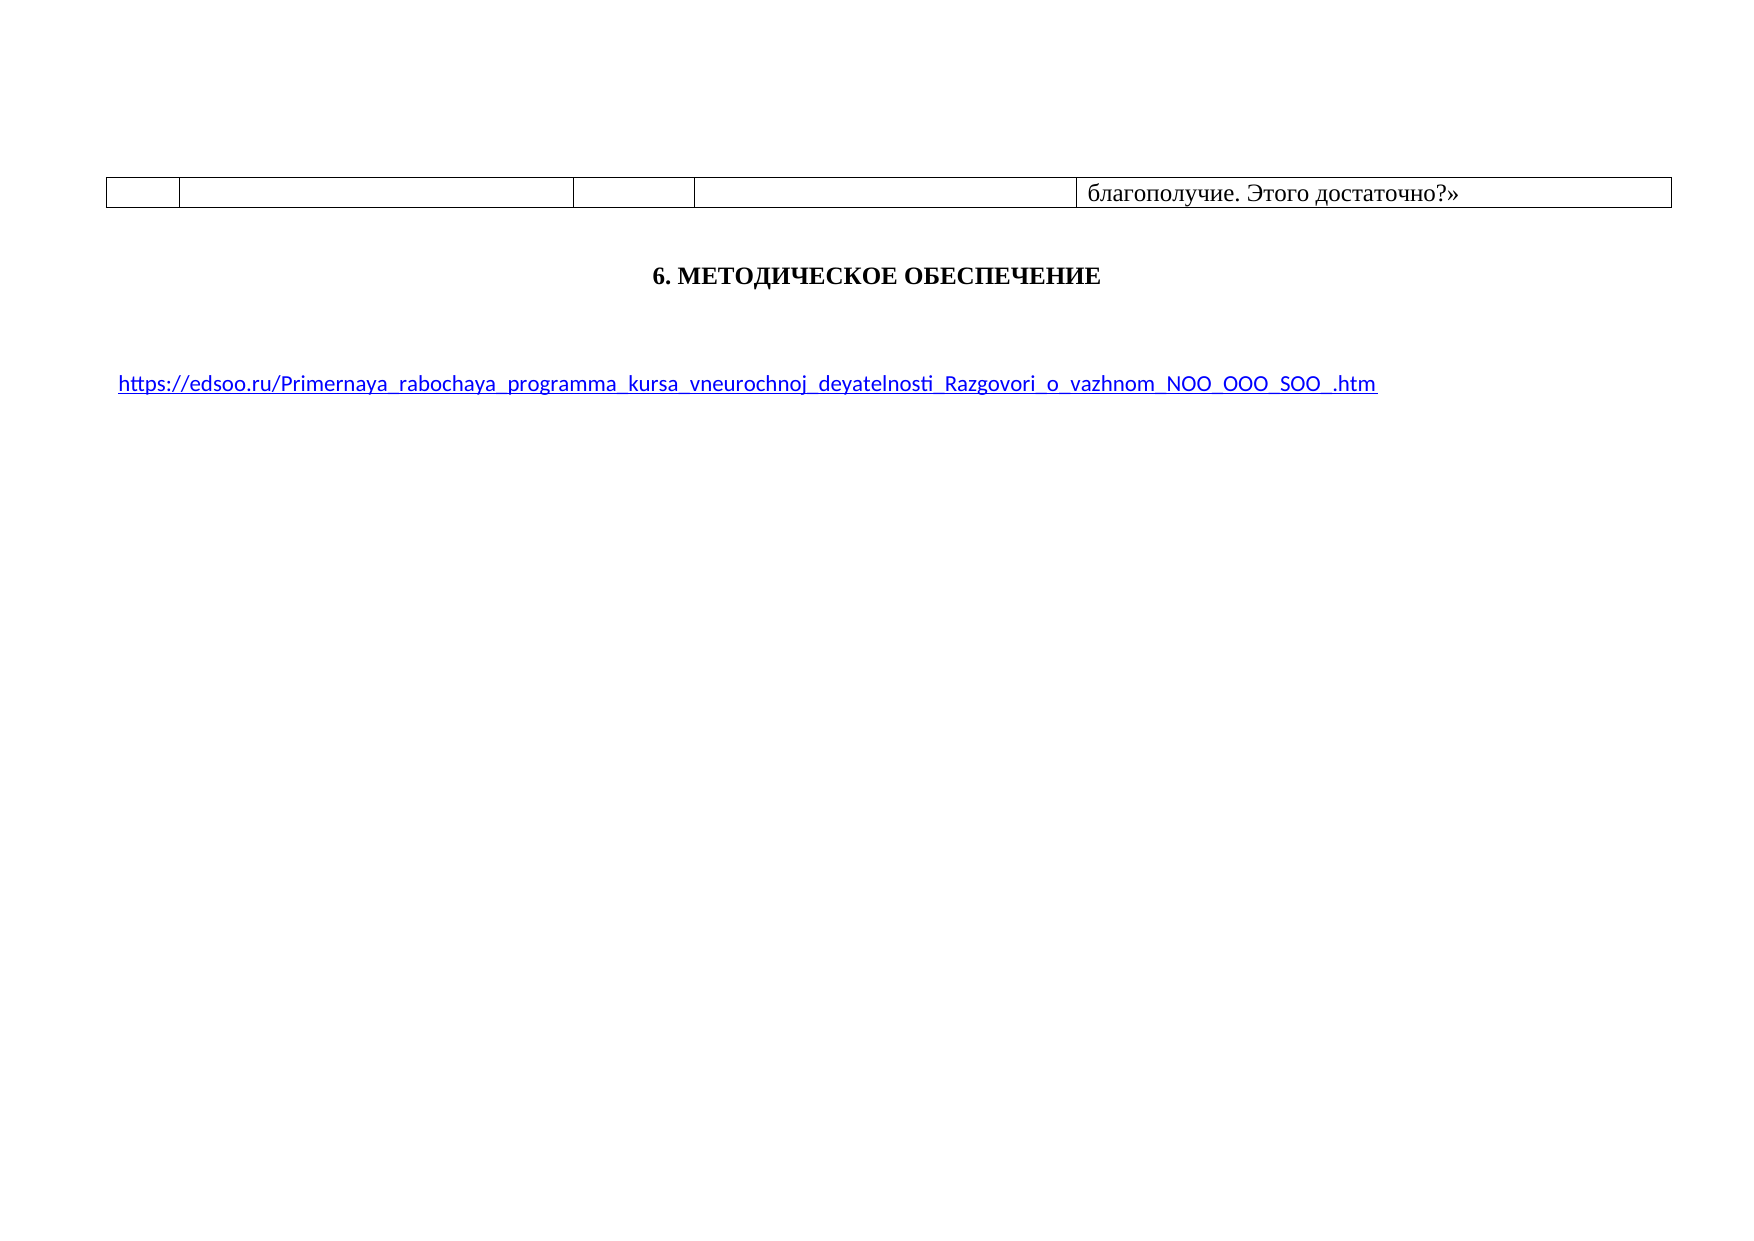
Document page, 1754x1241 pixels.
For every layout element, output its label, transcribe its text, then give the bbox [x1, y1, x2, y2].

text 6. МЕТОДИЧЕСКОЕ ОБЕСПЕЧЕНИЕ [118, 261, 1636, 290]
table_cell 35 [107, 178, 179, 207]
text https://edsoo.ru/Primernaya_rabochaya_programma_kursa_vneurochnoj_deyatelnosti_Razgovori_o_vazhnom_NOO_OOO_SOO_.htm [118, 369, 1636, 397]
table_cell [695, 178, 1076, 207]
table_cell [180, 178, 573, 207]
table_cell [1077, 178, 1671, 207]
table_cell 29.05 [574, 178, 694, 207]
